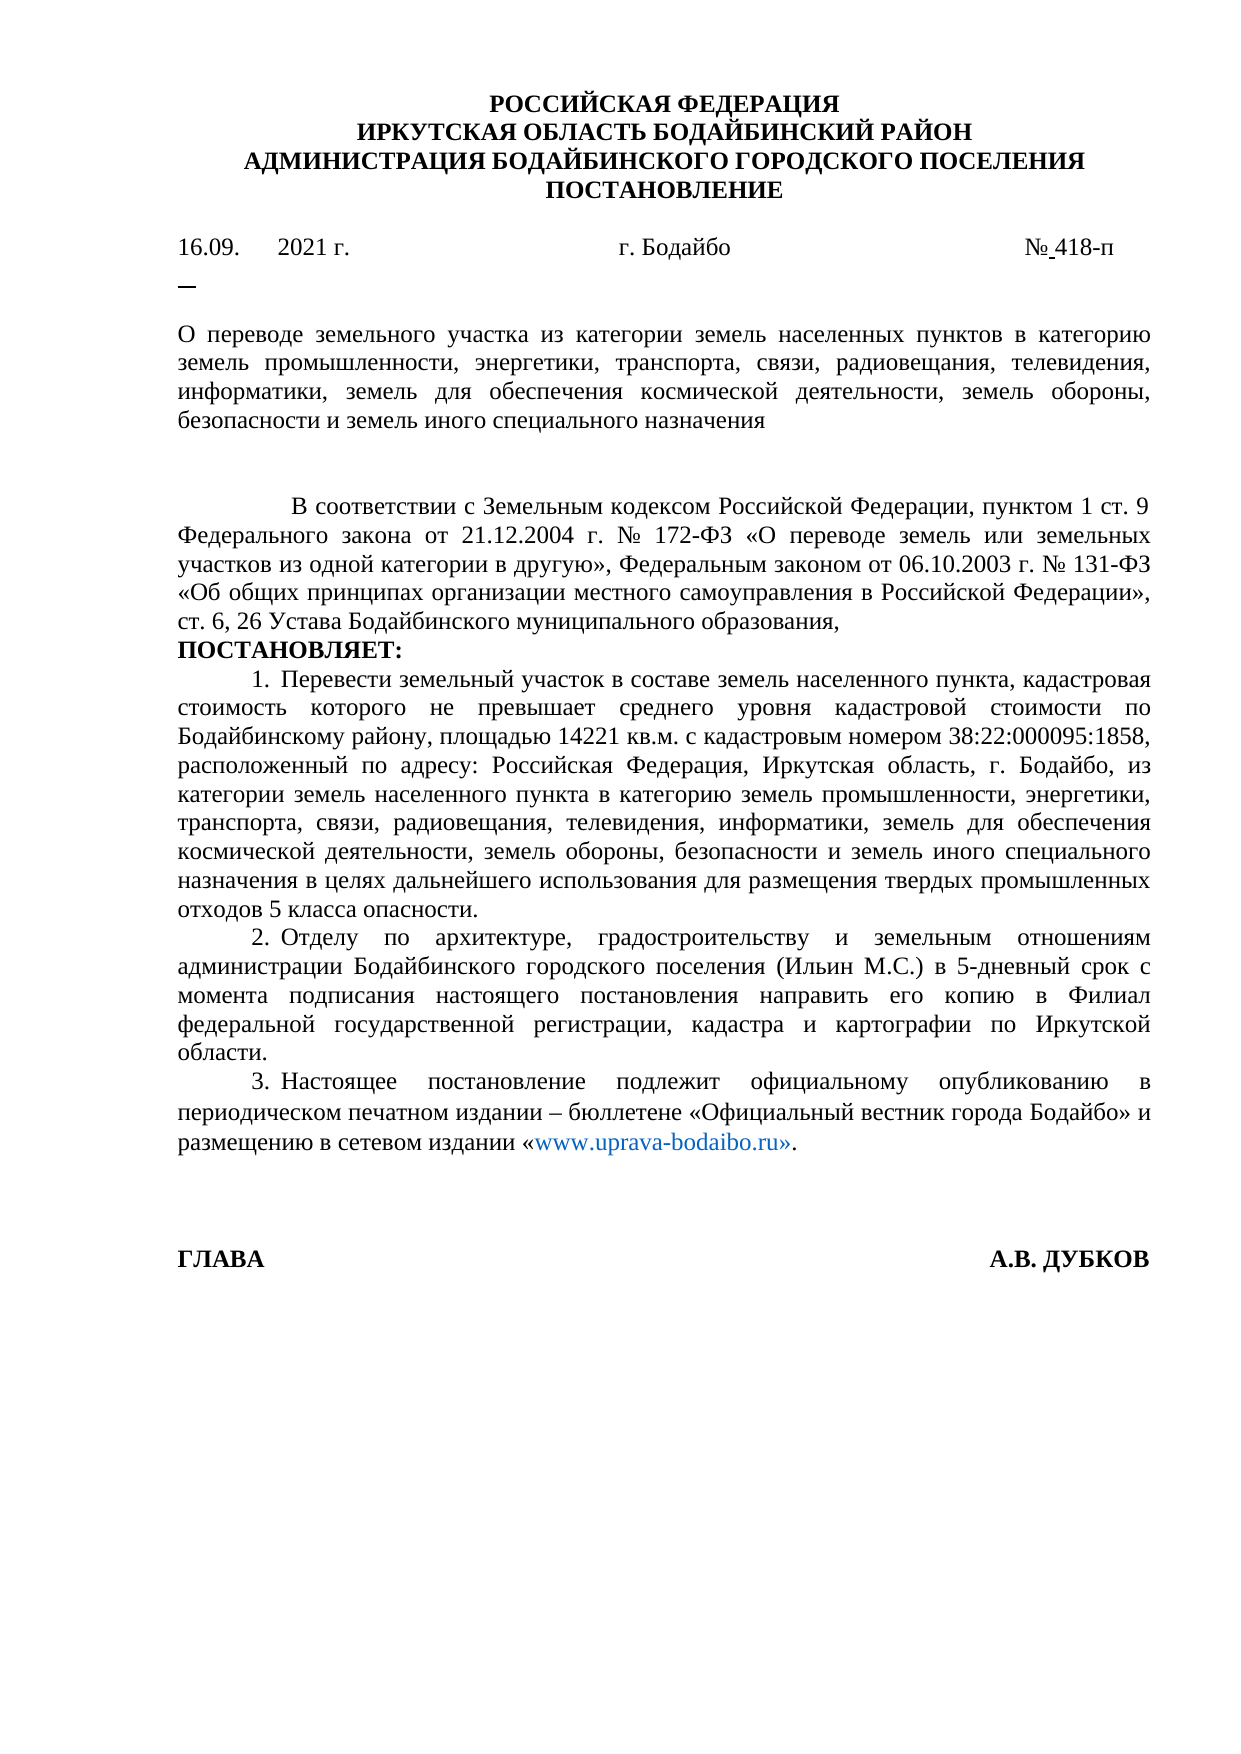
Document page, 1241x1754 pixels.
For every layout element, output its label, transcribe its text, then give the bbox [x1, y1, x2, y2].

text ИРКУТСКАЯ ОБЛАСТЬ БОДАЙБИНСКИЙ РАЙОН [177, 117, 1152, 146]
text РОССИЙСКАЯ ФЕДЕРАЦИЯ [177, 89, 1152, 117]
text ПОСТАНОВЛЕНИЕ [177, 175, 1152, 204]
text АДМИНИСТРАЦИЯ БОДАЙБИНСКОГО ГОРОДСКОГО ПОСЕЛЕНИЯ [177, 146, 1152, 175]
text 16.09. 2021 г. г. Бодайбо № 418-п [177, 232, 1162, 261]
list Отделу по архитектуре, градостроительству и земельным отношениям администрации Бодайбинского городского поселения (Ильин М.С.) в 5-дневный срок с момента подписания настоящего постановления направить его копию в Филиал федеральной государственной регистрации, кадастра и картографии по Иркутской области. [177, 922, 1152, 1066]
text ПОСТАНОВЛЯЕТ: [177, 635, 1152, 664]
text ГЛАВА А.В. ДУБКОВ [177, 1244, 1152, 1272]
text О переводе земельного участка из категории земель населенных пунктов в категорию земель промышленности, энергетики, транспорта, связи, радиовещания, телевидения, информатики, земель для обеспечения космической деятельности, земель обороны, безопасности и земель иного специального назначения [177, 319, 1152, 434]
text В соответствии с Земельным кодексом Российской Федерации, пунктом 1 ст. 9 Федерального закона от 21.12.2004 г. № 172-ФЗ «О переводе земель или земельных участков из одной категории в другую», Федеральным законом от 06.10.2003 г. № 131-ФЗ «Об общих принципах организации местного самоуправления в Российской Федерации», ст. 6, 26 Устава Бодайбинского муниципального образования, [177, 491, 1152, 635]
list Настоящее постановление подлежит официальному опубликованию в периодическом печатном издании – бюллетене «Официальный вестник города Бодайбо» и размещению в сетевом издании «www.uprava-bodaibo.ru». [177, 1066, 1152, 1156]
list Перевести земельный участок в составе земель населенного пункта, кадастровая стоимость которого не превышает среднего уровня кадастровой стоимости по Бодайбинскому району, площадью 14221 кв.м. с кадастровым номером 38:22:000095:1858, расположенный по адресу: Российская Федерация, Иркутская область, г. Бодайбо, из категории земель населенного пункта в категорию земель промышленности, энергетики, транспорта, связи, радиовещания, телевидения, информатики, земель для обеспечения космической деятельности, земель обороны, безопасности и земель иного специального назначения в целях дальнейшего использования для размещения твердых промышленных отходов 5 класса опасности. [177, 664, 1152, 922]
